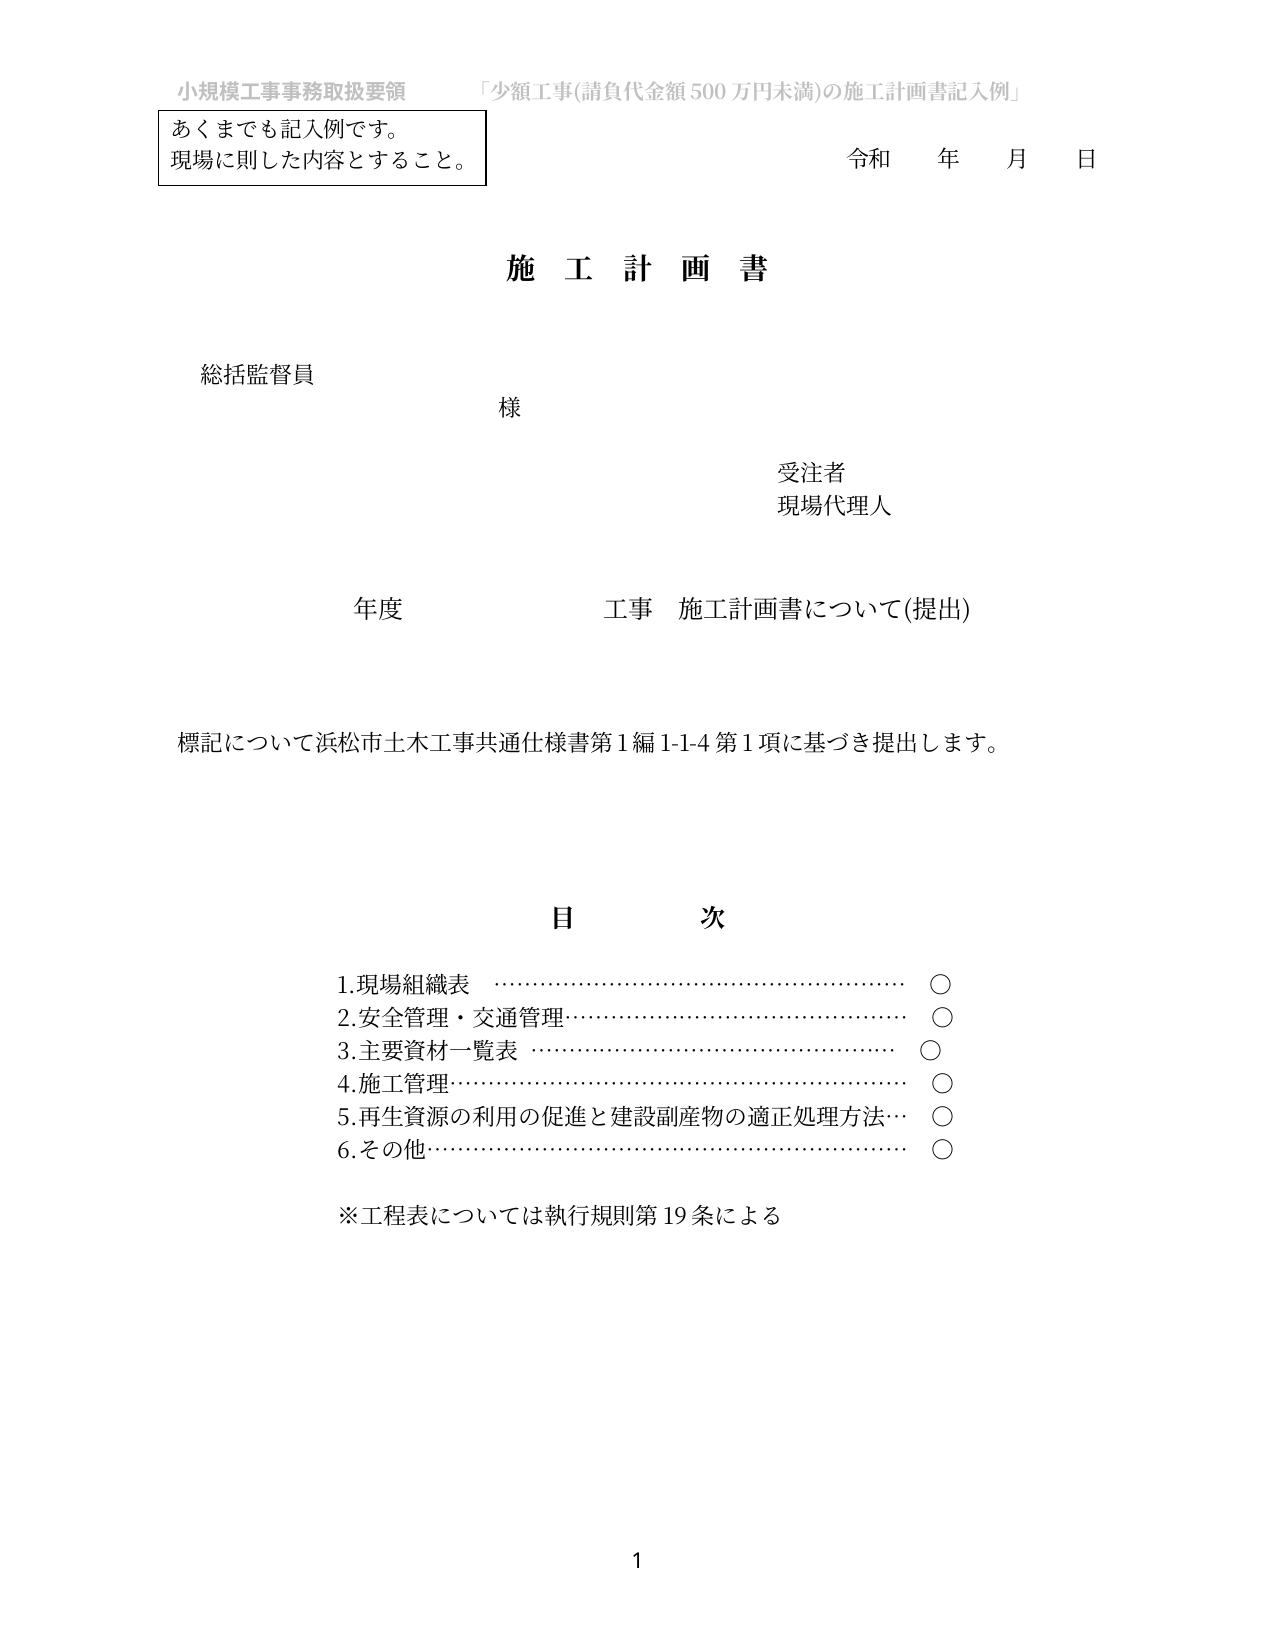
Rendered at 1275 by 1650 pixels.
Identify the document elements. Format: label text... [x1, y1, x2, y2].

text 2.安全管理・交通管理……………………………………… ○ [177, 1000, 1098, 1033]
text 受注者 [177, 455, 1098, 488]
text 標記について浜松市土木工事共通仕様書第1編1-1-4第1項に基づき提出します。 [177, 725, 1098, 758]
text 年度 工事 施工計画書について(提出) [177, 590, 1098, 626]
text 3.主要資材一覧表 ………………………………………… ○ [177, 1033, 1098, 1066]
text 5.再生資源の利用の促進と建設副産物の適正処理方法… ○ [177, 1099, 1098, 1132]
text 1.現場組織表 ……………………………………………… ○ [177, 967, 1098, 1000]
text ※工程表については執行規則第19条による [177, 1198, 1098, 1231]
text 現場代理人 [177, 488, 1098, 521]
text 令和 年 月 日 [487, 141, 1098, 174]
text 様 [177, 389, 1098, 422]
text 4.施工管理…………………………………………………… ○ [177, 1066, 1098, 1099]
text 目 次 [177, 898, 1098, 934]
text 6.その他……………………………………………………… ○ [177, 1132, 1098, 1165]
text 総括監督員 [177, 357, 1098, 389]
text 施 工 計 画 書 [177, 246, 1098, 288]
